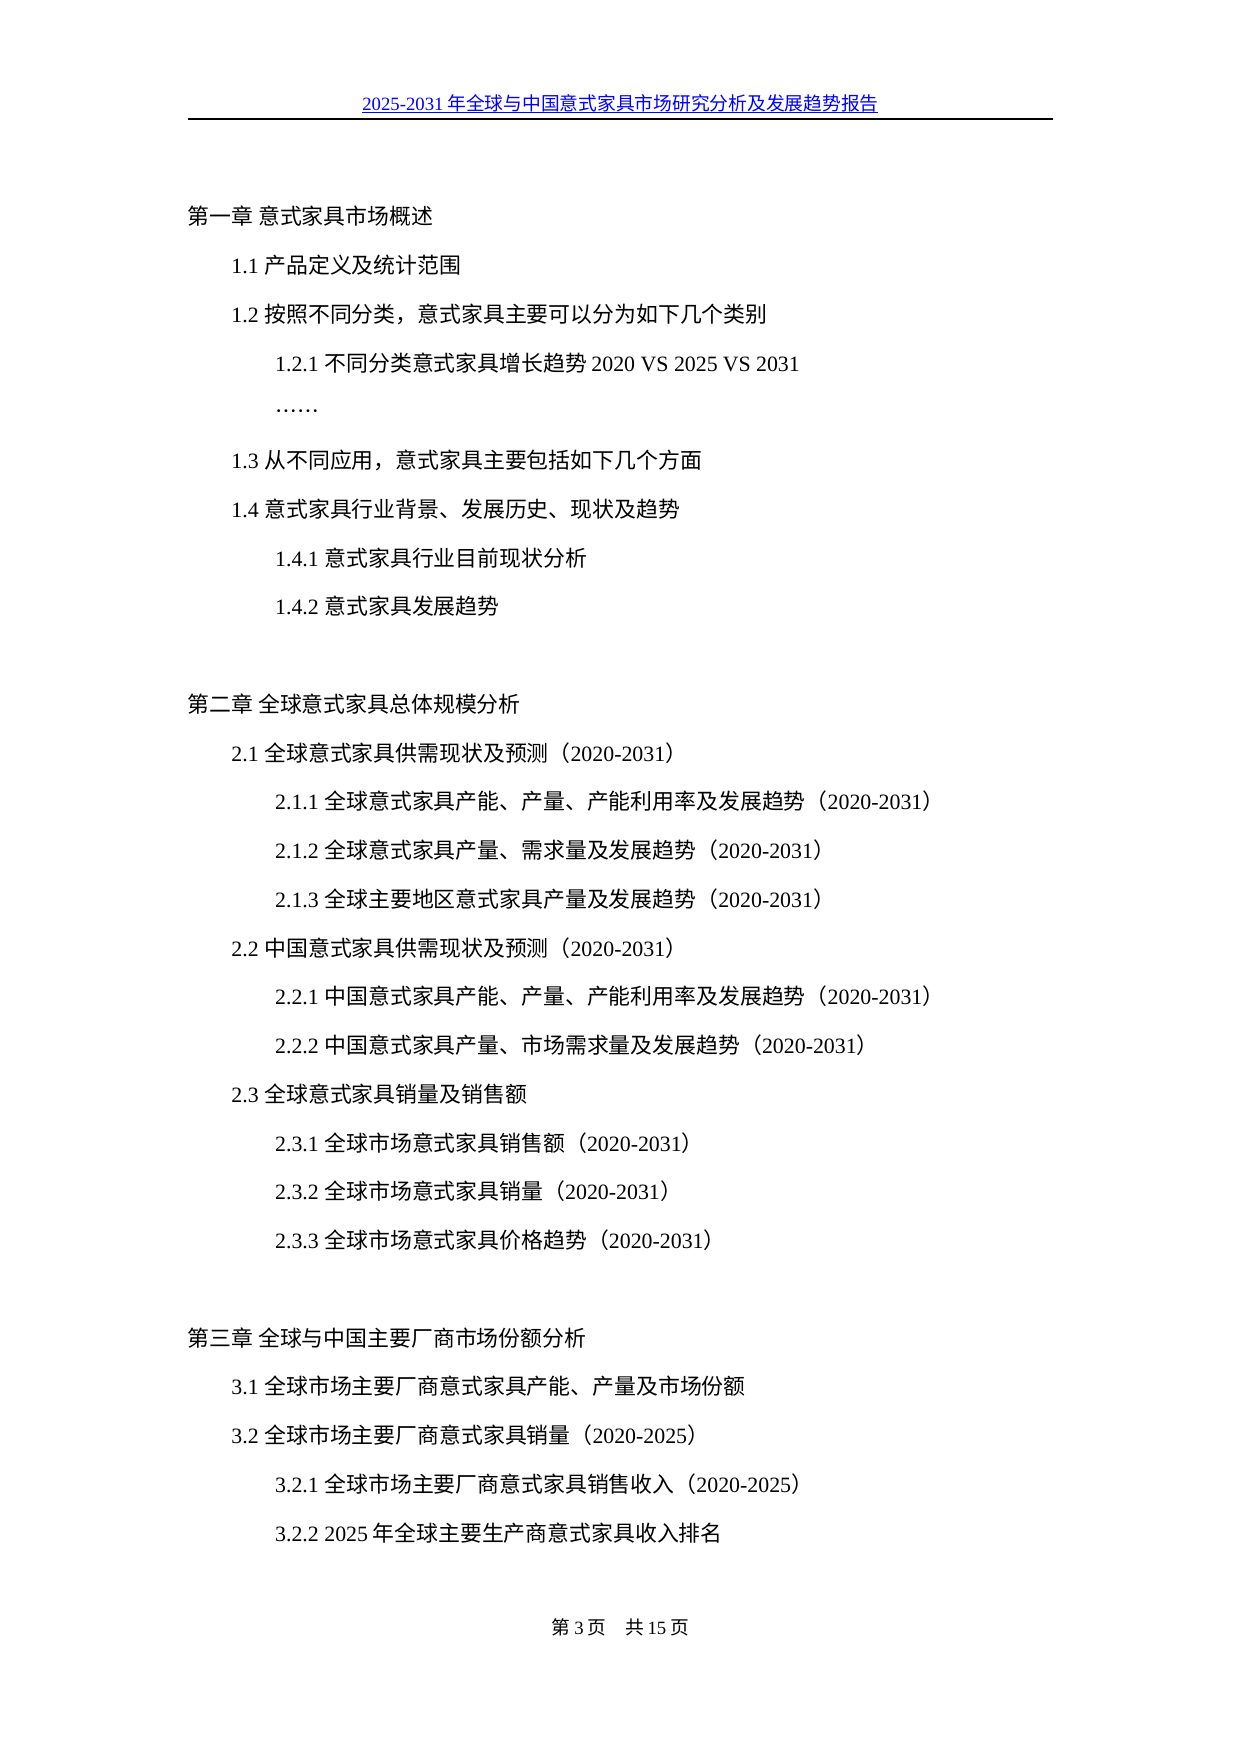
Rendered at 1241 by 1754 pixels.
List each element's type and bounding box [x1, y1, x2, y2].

text [187, 150, 1053, 1548]
